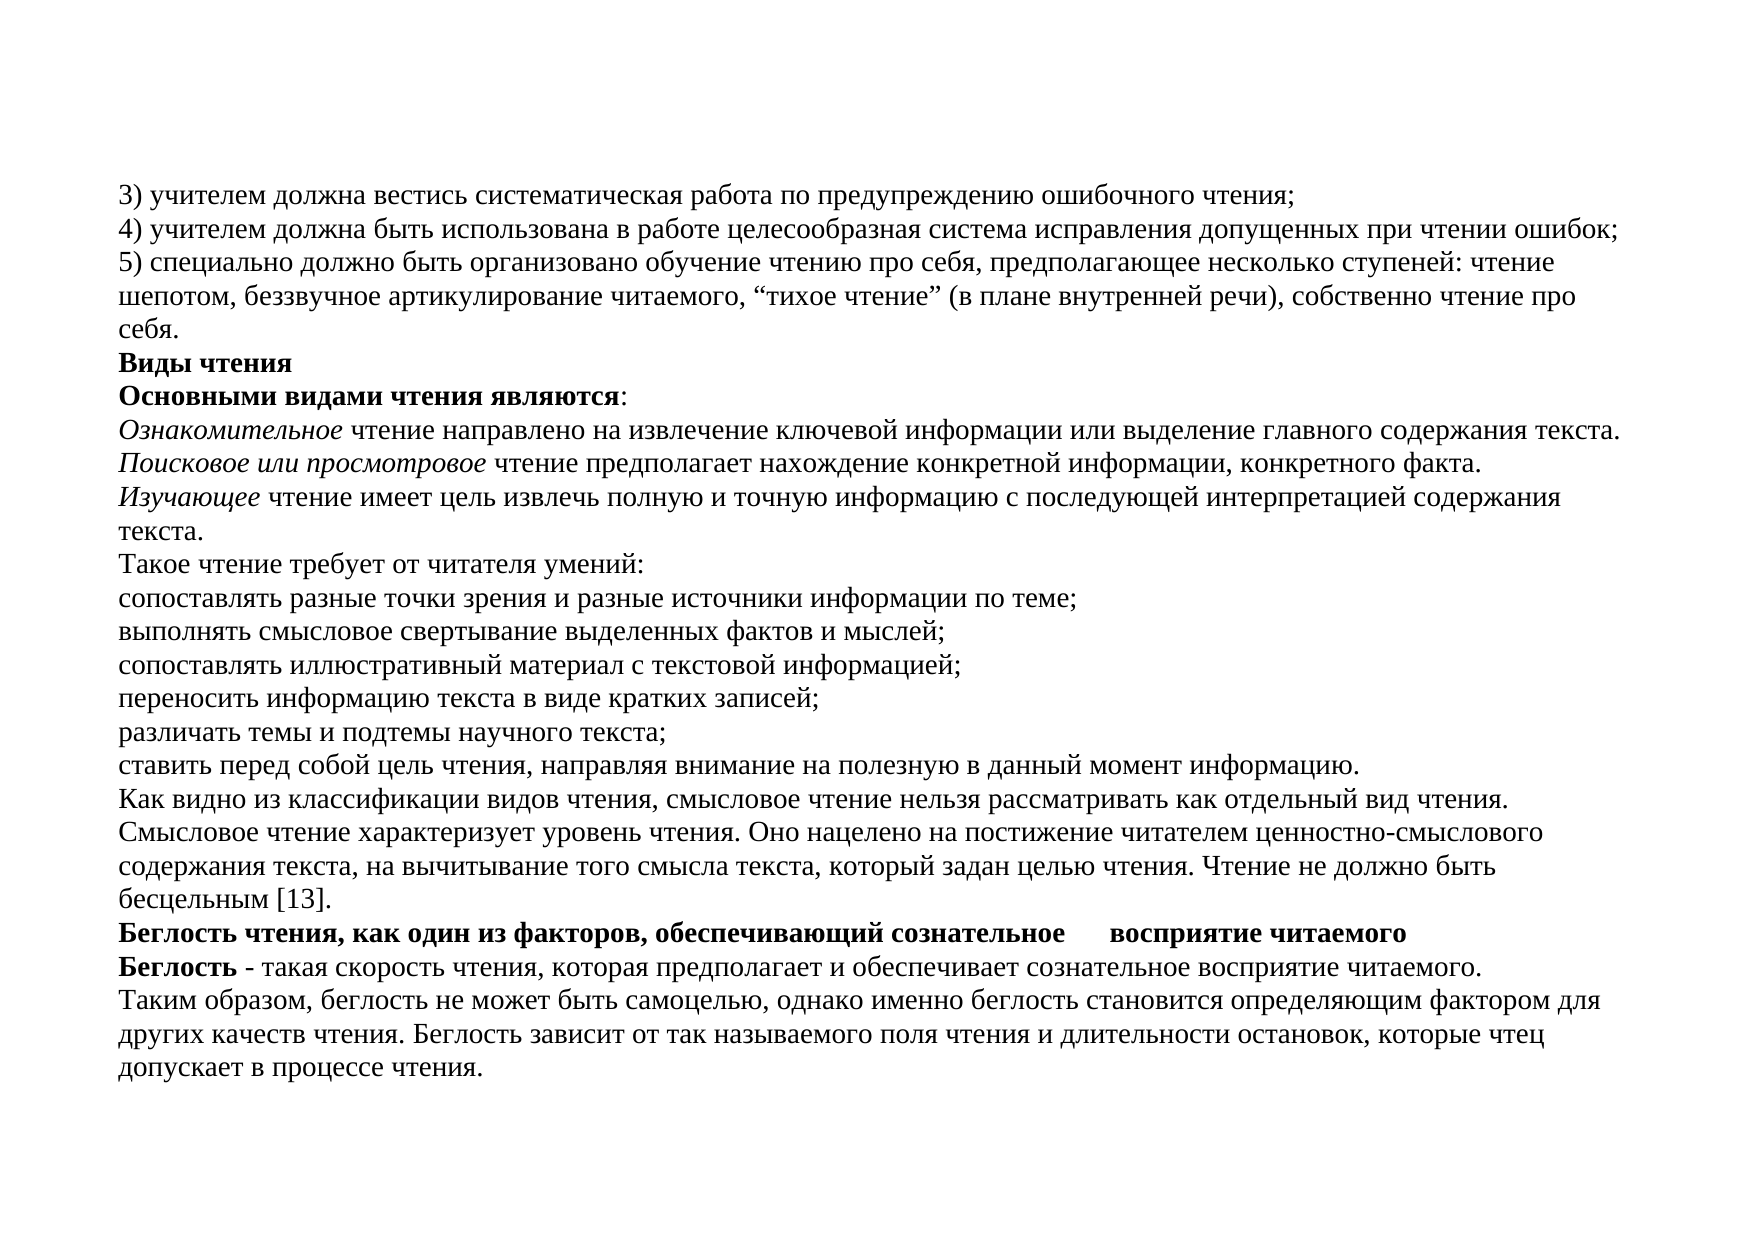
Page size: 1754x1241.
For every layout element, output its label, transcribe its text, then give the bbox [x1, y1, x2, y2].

text 5) специально должно быть организовано обучение чтению про себя, предполагающее несколько ступеней: чтение шепотом, беззвучное артикулирование читаемого, “тихое чтение” (в плане внутренней речи), собственно чтение про себя. [118, 244, 1636, 345]
text Беглость чтения, как один из факторов, обеспечивающий сознательное восприятие читаемого [118, 915, 1636, 949]
text 4) учителем должна быть использована в работе целесообразная система исправления допущенных при чтении ошибок; [118, 211, 1636, 244]
text сопоставлять иллюстративный материал с текстовой информацией; [118, 647, 1636, 680]
text Виды чтения [118, 345, 1636, 378]
text Таким образом, беглость не может быть самоцелью, однако именно беглость становится определяющим фактором для других качеств чтения. Беглость зависит от так называемого поля чтения и длительности остановок, которые чтец допускает в процессе чтения. [118, 982, 1636, 1083]
text Ознакомительное чтение направлено на извлечение ключевой информации или выделение главного содержания текста. [118, 412, 1636, 446]
text выполнять смысловое свертывание выделенных фактов и мыслей; [118, 613, 1636, 647]
text Беглость - такая скорость чтения, которая предполагает и обеспечивает сознательное восприятие читаемого. [118, 949, 1636, 982]
text Такое чтение требует от читателя умений: [118, 546, 1636, 580]
text Изучающее чтение имеет цель извлечь полную и точную информацию с последующей интерпретацией содержания текста. [118, 479, 1636, 546]
text различать темы и подтемы научного текста; [118, 714, 1636, 747]
text Поисковое или просмотровое чтение предполагает нахождение конкретной информации, конкретного факта. [118, 446, 1636, 479]
text 3) учителем должна вестись систематическая работа по предупреждению ошибочного чтения; [118, 177, 1636, 211]
text ставить перед собой цель чтения, направляя внимание на полезную в данный момент информацию. [118, 747, 1636, 781]
text сопоставлять разные точки зрения и разные источники информации по теме; [118, 580, 1636, 613]
text Как видно из классификации видов чтения, смысловое чтение нельзя рассматривать как отдельный вид чтения. Смысловое чтение характеризует уровень чтения. Оно нацелено на постижение читателем ценностно-смыслового содержания текста, на вычитывание того смысла текста, который задан целью чтения. Чтение не должно быть бесцельным [13]. [118, 781, 1636, 915]
text переносить информацию текста в виде кратких записей; [118, 680, 1636, 714]
text Основными видами чтения являются: [118, 378, 1636, 412]
